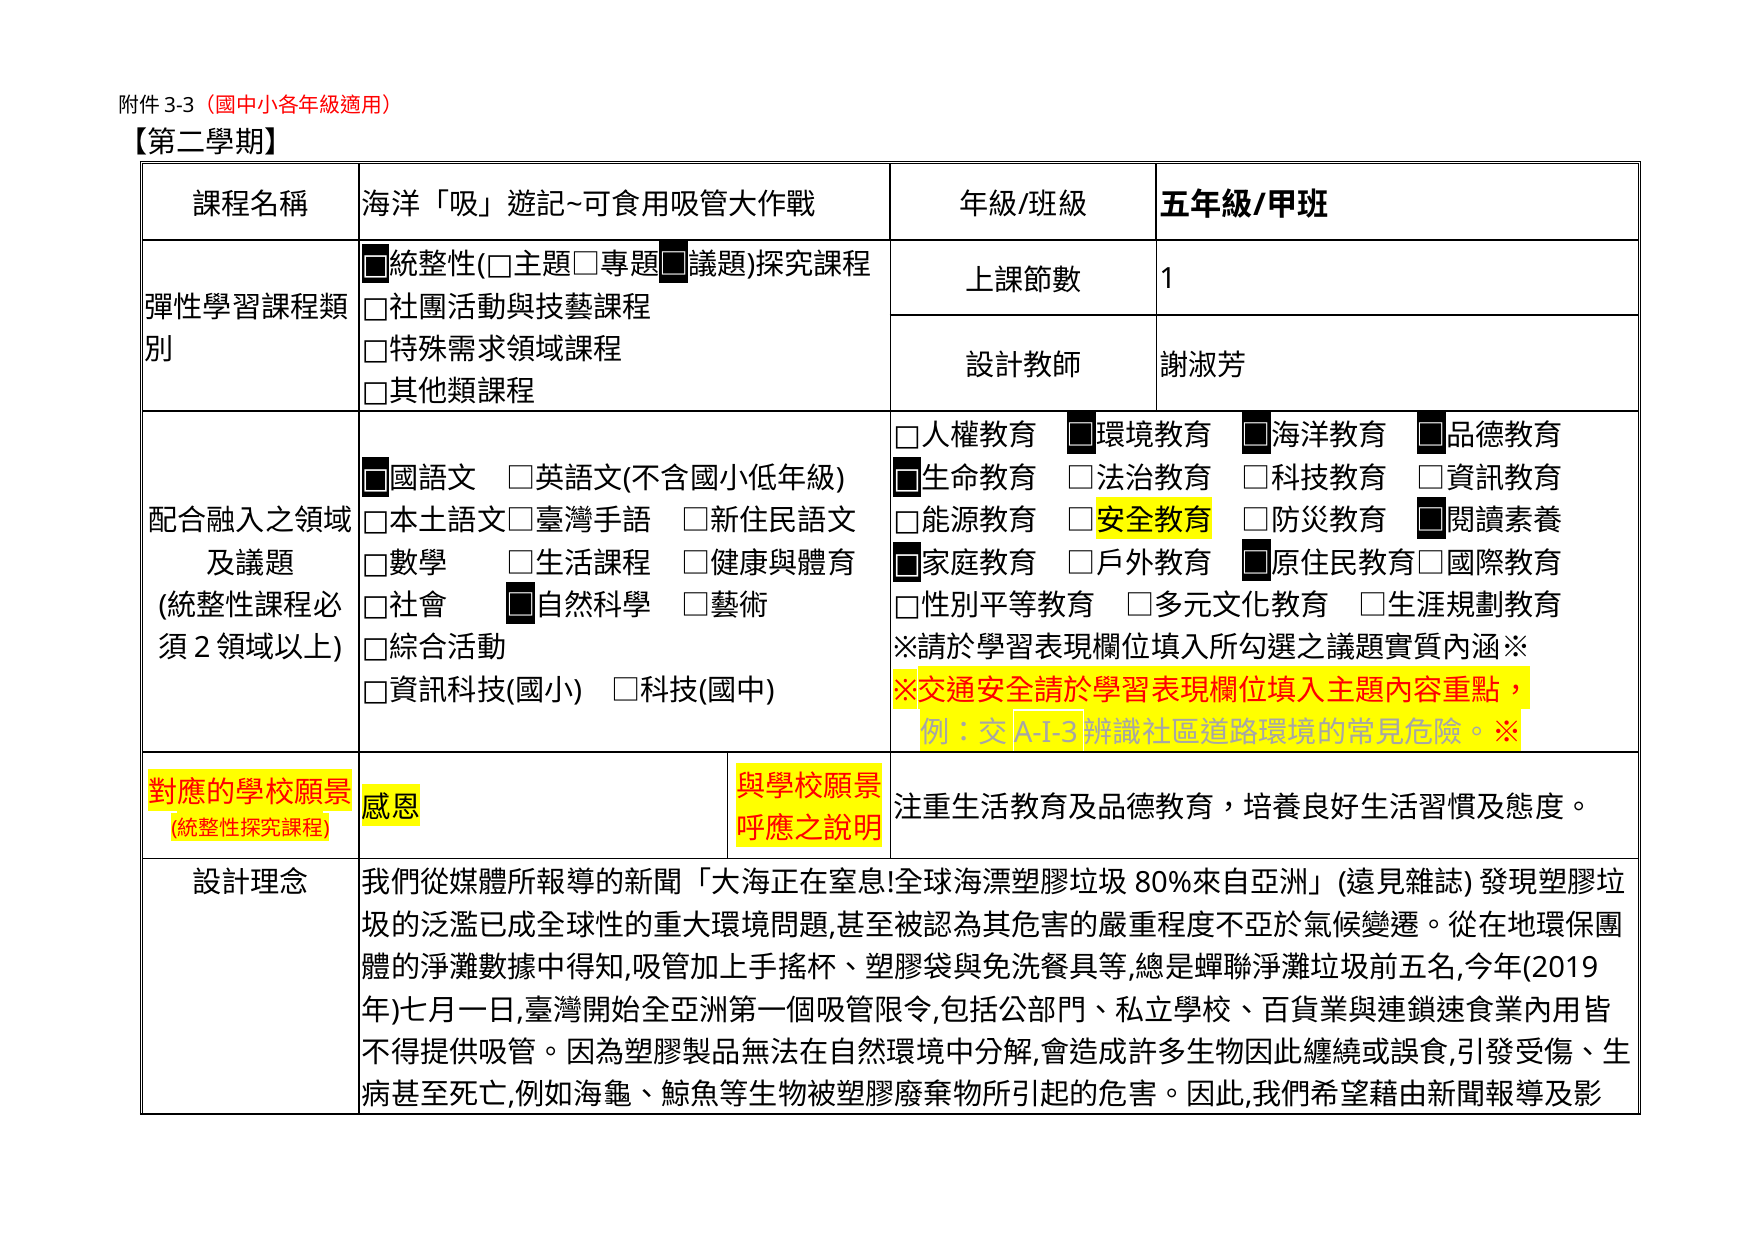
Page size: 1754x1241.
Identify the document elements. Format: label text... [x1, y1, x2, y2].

table_cell 彈性學習課程類別 [143, 241, 358, 410]
table_header 五年級/甲班 [1157, 164, 1638, 239]
table_cell 謝淑芳 [1157, 316, 1638, 410]
table_cell 對應的學校願景 (統整性探究課程) [143, 753, 358, 857]
table_cell 設計教師 [891, 316, 1156, 410]
table_header 課程名稱 [143, 164, 358, 239]
table_cell □人權教育 □環境教育 □海洋教育 □品德教育 □生命教育 □法治教育 □科技教育 □資訊教育 □能源教育 □安全教育 □防災教育 □閱讀素養 □家庭教育 □戶外教育 □原住民教育□國際教育 □性別平等教育 □多元文化教育 □生涯規劃教育 ※請於學習表現欄位填入所勾選之議題實質內涵※ ※交通安全請於學習表現欄位填入主題內容重點， 例：交A-I-3辨識社區道路環境的常見危險。※ [891, 412, 1638, 751]
table_cell 感恩 [360, 753, 727, 857]
table_header 海洋「吸」遊記~可食用吸管大作戰 [360, 164, 889, 239]
text 【第二學期】 [118, 119, 1636, 161]
table_cell 與學校願景呼應之說明 [728, 753, 890, 857]
table_header 年級/班級 [891, 164, 1155, 239]
table_cell 上課節數 [891, 241, 1156, 314]
table_cell 注重生活教育及品德教育，培養良好生活習慣及態度。 [891, 753, 1638, 857]
table_cell 1 [1157, 241, 1638, 314]
table_cell 配合融入之領域及議題 (統整性課程必須2領域以上) [143, 412, 358, 751]
table_cell □國語文 □英語文(不含國小低年級) □本土語文□臺灣手語 □新住民語文 □數學 □生活課程 □健康與體育 □社會 □自然科學 □藝術 □綜合活動 □資訊科技(國小) □科技(國中) [360, 412, 890, 751]
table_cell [360, 859, 1638, 1113]
table_cell 設計理念 [143, 859, 358, 1113]
table_cell □統整性(□主題□專題□議題)探究課程 □社團活動與技藝課程 □特殊需求領域課程 □其他類課程 [360, 241, 890, 410]
